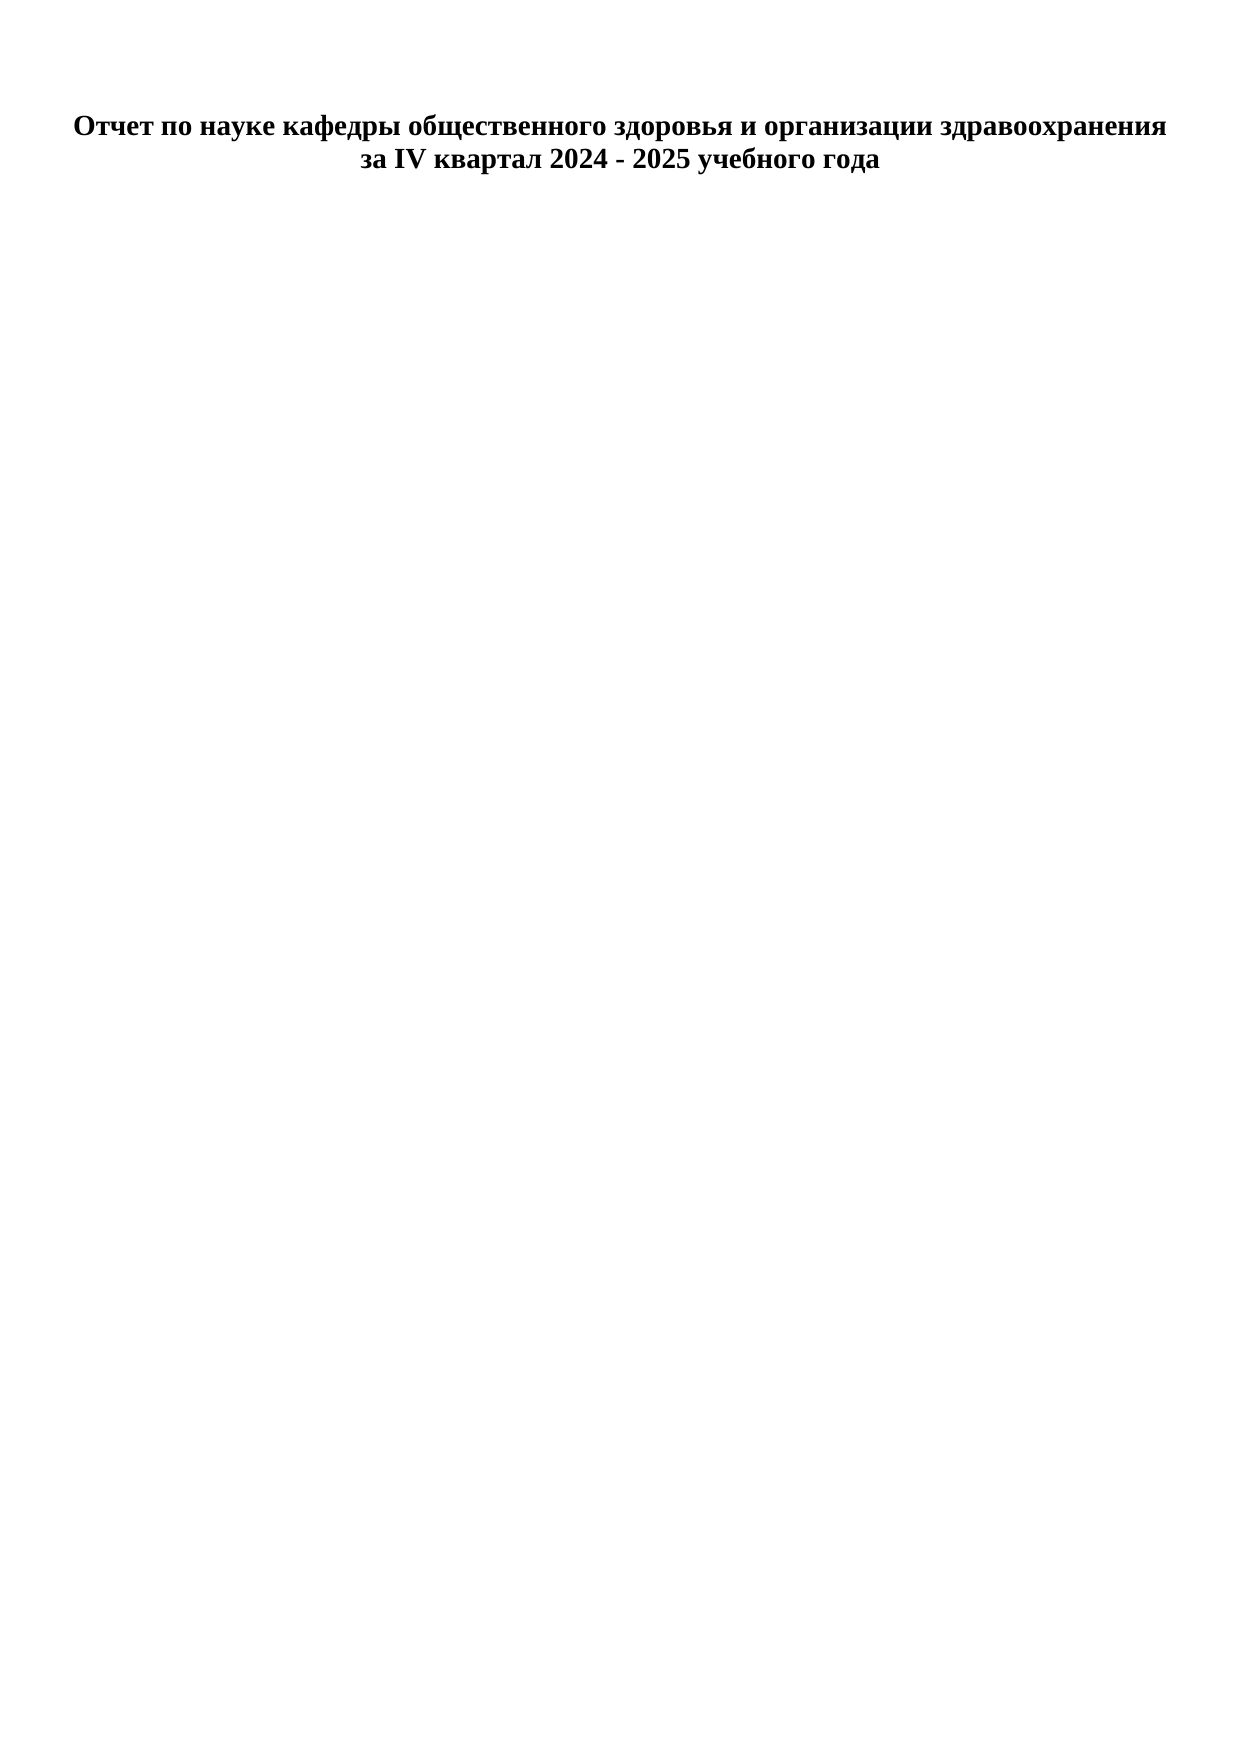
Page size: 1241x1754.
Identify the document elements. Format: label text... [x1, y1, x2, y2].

text Отчет по науке кафедры общественного здоровья и организации здравоохранения за IV квартал 2024 - 2025 учебного года [59, 108, 1181, 175]
